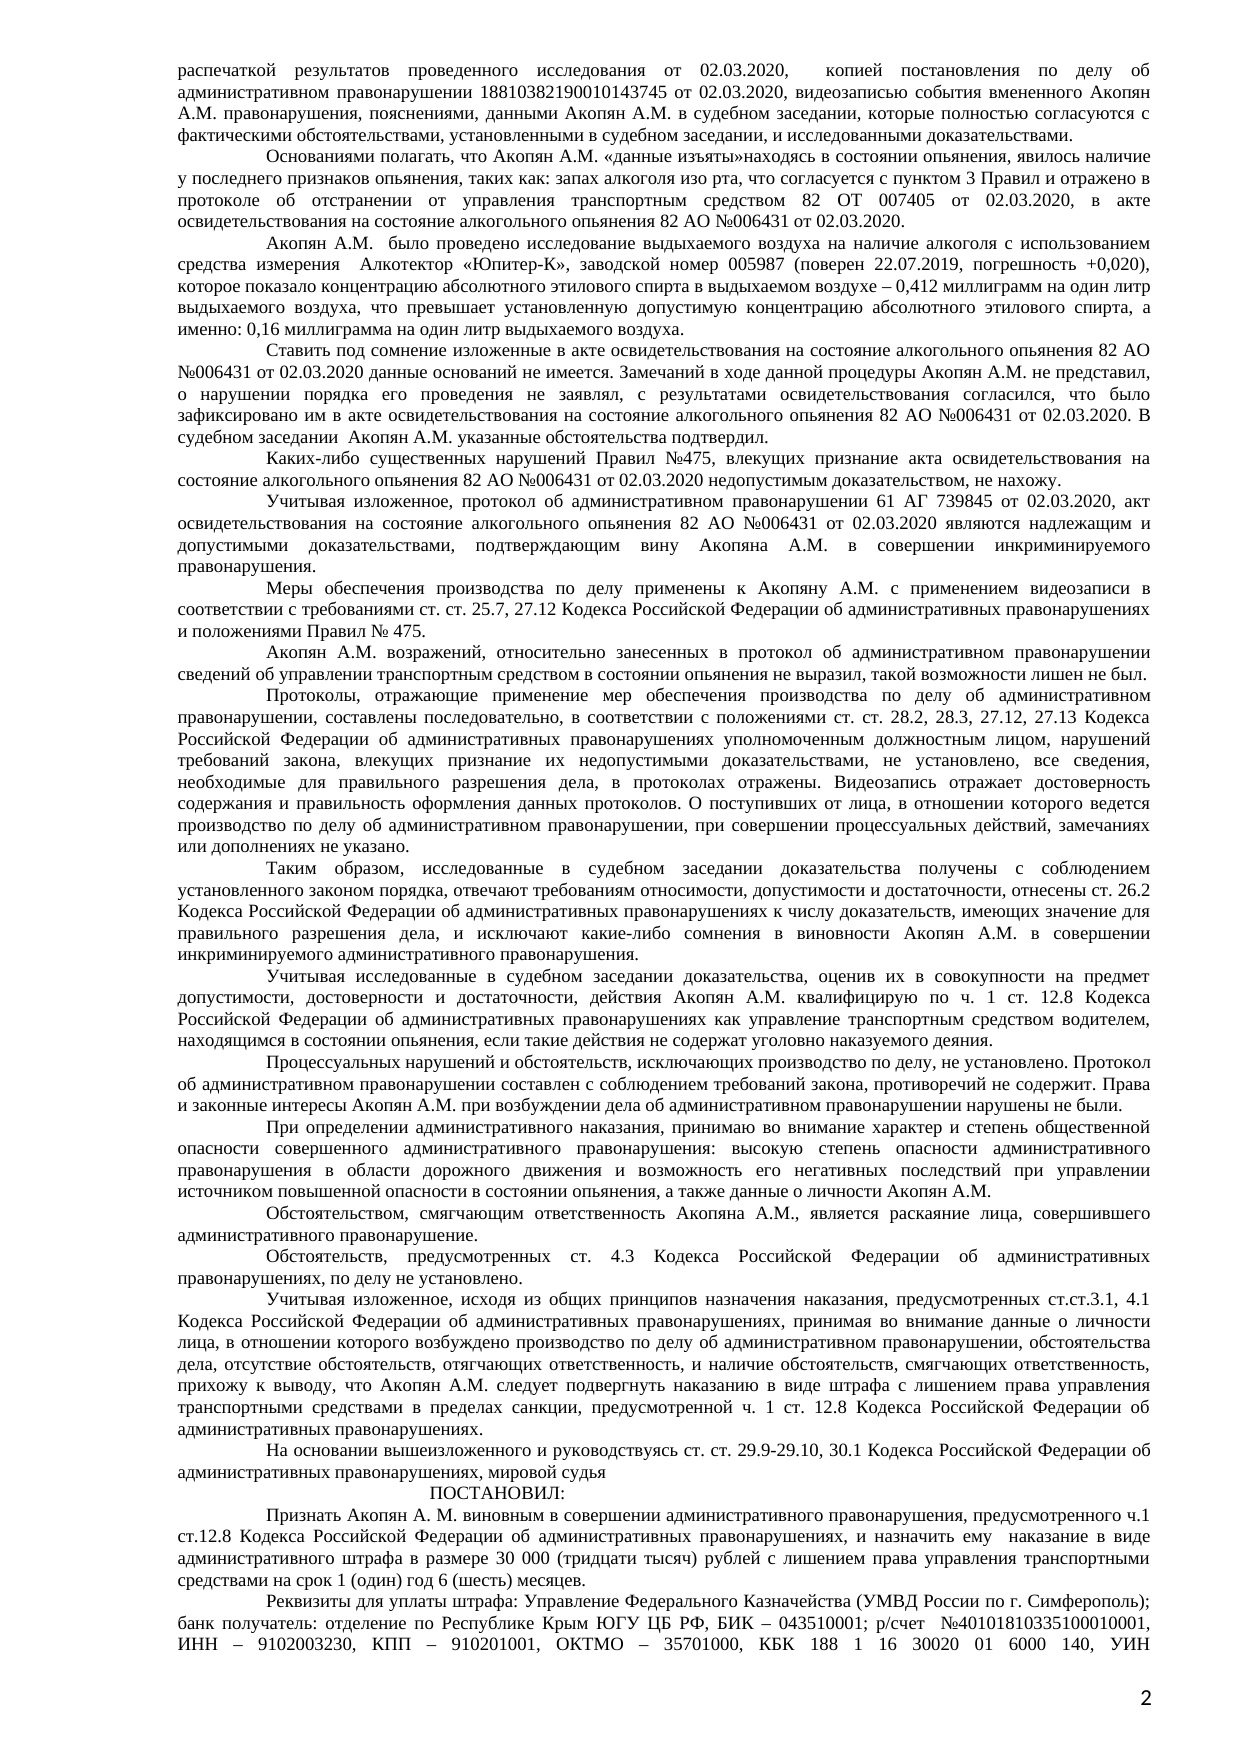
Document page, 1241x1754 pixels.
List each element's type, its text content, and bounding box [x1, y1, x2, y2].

text Учитывая исследованные в судебном заседании доказательства, оценив их в совокупности на предмет допустимости, достоверности и достаточности, действия Акопян А.М. квалифицирую по ч. 1 ст. 12.8 Кодекса Российской Федерации об административных правонарушениях как управление транспортным средством водителем, находящимся в состоянии опьянения, если такие действия не содержат уголовно наказуемого деяния. [177, 965, 1152, 1051]
text Признать Акопян А. М. виновным в совершении административного правонарушения, предусмотренного ч.1 ст.12.8 Кодекса Российской Федерации об административных правонарушениях, и назначить ему наказание в виде административного штрафа в размере 30 000 (тридцати тысяч) рублей с лишением права управления транспортными средствами на срок 1 (один) год 6 (шесть) месяцев. [177, 1504, 1152, 1590]
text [177, 59, 1152, 145]
text Акопян А.М. было проведено исследование выдыхаемого воздуха на наличие алкоголя с использованием средства измерения Алкотектор «Юпитер-К», заводской номер 005987 (поверен 22.07.2019, погрешность +0,020), которое показало концентрацию абсолютного этилового спирта в выдыхаемом воздухе – 0,412 миллиграмм на один литр выдыхаемого воздуха, что превышает установленную допустимую концентрацию абсолютного этилового спирта, а именно: 0,16 миллиграмма на один литр выдыхаемого воздуха. [177, 232, 1152, 339]
text Каких-либо существенных нарушений Правил №475, влекущих признание акта освидетельствования на состояние алкогольного опьянения 82 АО №006431 от 02.03.2020 недопустимым доказательством, не нахожу. [177, 447, 1152, 490]
text Протоколы, отражающие применение мер обеспечения производства по делу об административном правонарушении, составлены последовательно, в соответствии с положениями ст. ст. 28.2, 28.3, 27.12, 27.13 Кодекса Российской Федерации об административных правонарушениях уполномоченным должностным лицом, нарушений требований закона, влекущих признание их недопустимыми доказательствами, не установлено, все сведения, необходимые для правильного разрешения дела, в протоколах отражены. Видеозапись отражает достоверность содержания и правильность оформления данных протоколов. О поступивших от лица, в отношении которого ведется производство по делу об административном правонарушении, при совершении процессуальных действий, замечаниях или дополнениях не указано. [177, 684, 1152, 857]
text Ставить под сомнение изложенные в акте освидетельствования на состояние алкогольного опьянения 82 АО №006431 от 02.03.2020 данные оснований не имеется. Замечаний в ходе данной процедуры Акопян А.М. не представил, о нарушении порядка его проведения не заявлял, с результатами освидетельствования согласился, что было зафиксировано им в акте освидетельствования на состояние алкогольного опьянения 82 АО №006431 от 02.03.2020. В судебном заседании Акопян А.М. указанные обстоятельства подтвердил. [177, 339, 1152, 447]
text Меры обеспечения производства по делу применены к Акопяну А.М. с применением видеозаписи в соответствии с требованиями ст. ст. 25.7, 27.12 Кодекса Российской Федерации об административных правонарушениях и положениями Правил № 475. [177, 577, 1152, 641]
text Таким образом, исследованные в судебном заседании доказательства получены с соблюдением установленного законом порядка, отвечают требованиям относимости, допустимости и достаточности, отнесены ст. 26.2 Кодекса Российской Федерации об административных правонарушениях к числу доказательств, имеющих значение для правильного разрешения дела, и исключают какие-либо сомнения в виновности Акопян А.М. в совершении инкриминируемого административного правонарушения. [177, 857, 1152, 965]
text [177, 1590, 1152, 1655]
text На основании вышеизложенного и руководствуясь ст. ст. 29.9-29.10, 30.1 Кодекса Российской Федерации об административных правонарушениях, мировой судья [177, 1439, 1152, 1482]
text При определении административного наказания, принимаю во внимание характер и степень общественной опасности совершенного административного правонарушения: высокую степень опасности административного правонарушения в области дорожного движения и возможность его негативных последствий при управлении источником повышенной опасности в состоянии опьянения, а также данные о личности Акопян А.М. [177, 1116, 1152, 1202]
text Обстоятельств, предусмотренных ст. 4.3 Кодекса Российской Федерации об административных правонарушениях, по делу не установлено. [177, 1245, 1152, 1288]
text Обстоятельством, смягчающим ответственность Акопяна А.М., является раскаяние лица, совершившего административного правонарушение. [177, 1202, 1152, 1245]
text Акопян А.М. возражений, относительно занесенных в протокол об административном правонарушении сведений об управлении транспортным средством в состоянии опьянения не выразил, такой возможности лишен не был. [177, 641, 1152, 684]
text Учитывая изложенное, исходя из общих принципов назначения наказания, предусмотренных ст.ст.3.1, 4.1 Кодекса Российской Федерации об административных правонарушениях, принимая во внимание данные о личности лица, в отношении которого возбуждено производство по делу об административном правонарушении, обстоятельства дела, отсутствие обстоятельств, отягчающих ответственность, и наличие обстоятельств, смягчающих ответственность, прихожу к выводу, что Акопян А.М. следует подвергнуть наказанию в виде штрафа с лишением права управления транспортными средствами в пределах санкции, предусмотренной ч. 1 ст. 12.8 Кодекса Российской Федерации об административных правонарушениях. [177, 1288, 1152, 1439]
text Основаниями полагать, что Акопян А.М. «данные изъяты»находясь в состоянии опьянения, явилось наличие у последнего признаков опьянения, таких как: запах алкоголя изо рта, что согласуется с пунктом 3 Правил и отражено в протоколе об отстранении от управления транспортным средством 82 ОТ 007405 от 02.03.2020, в акте освидетельствования на состояние алкогольного опьянения 82 АО №006431 от 02.03.2020. [177, 145, 1152, 232]
text Учитывая изложенное, протокол об административном правонарушении 61 АГ 739845 от 02.03.2020, акт освидетельствования на состояние алкогольного опьянения 82 АО №006431 от 02.03.2020 являются надлежащим и допустимыми доказательствами, подтверждающим вину Акопяна А.М. в совершении инкриминируемого правонарушения. [177, 490, 1152, 577]
text Процессуальных нарушений и обстоятельств, исключающих производство по делу, не установлено. Протокол об административном правонарушении составлен с соблюдением требований закона, противоречий не содержит. Права и законные интересы Акопян А.М. при возбуждении дела об административном правонарушении нарушены не были. [177, 1051, 1152, 1116]
text ПОСТАНОВИЛ: [177, 1482, 1152, 1504]
